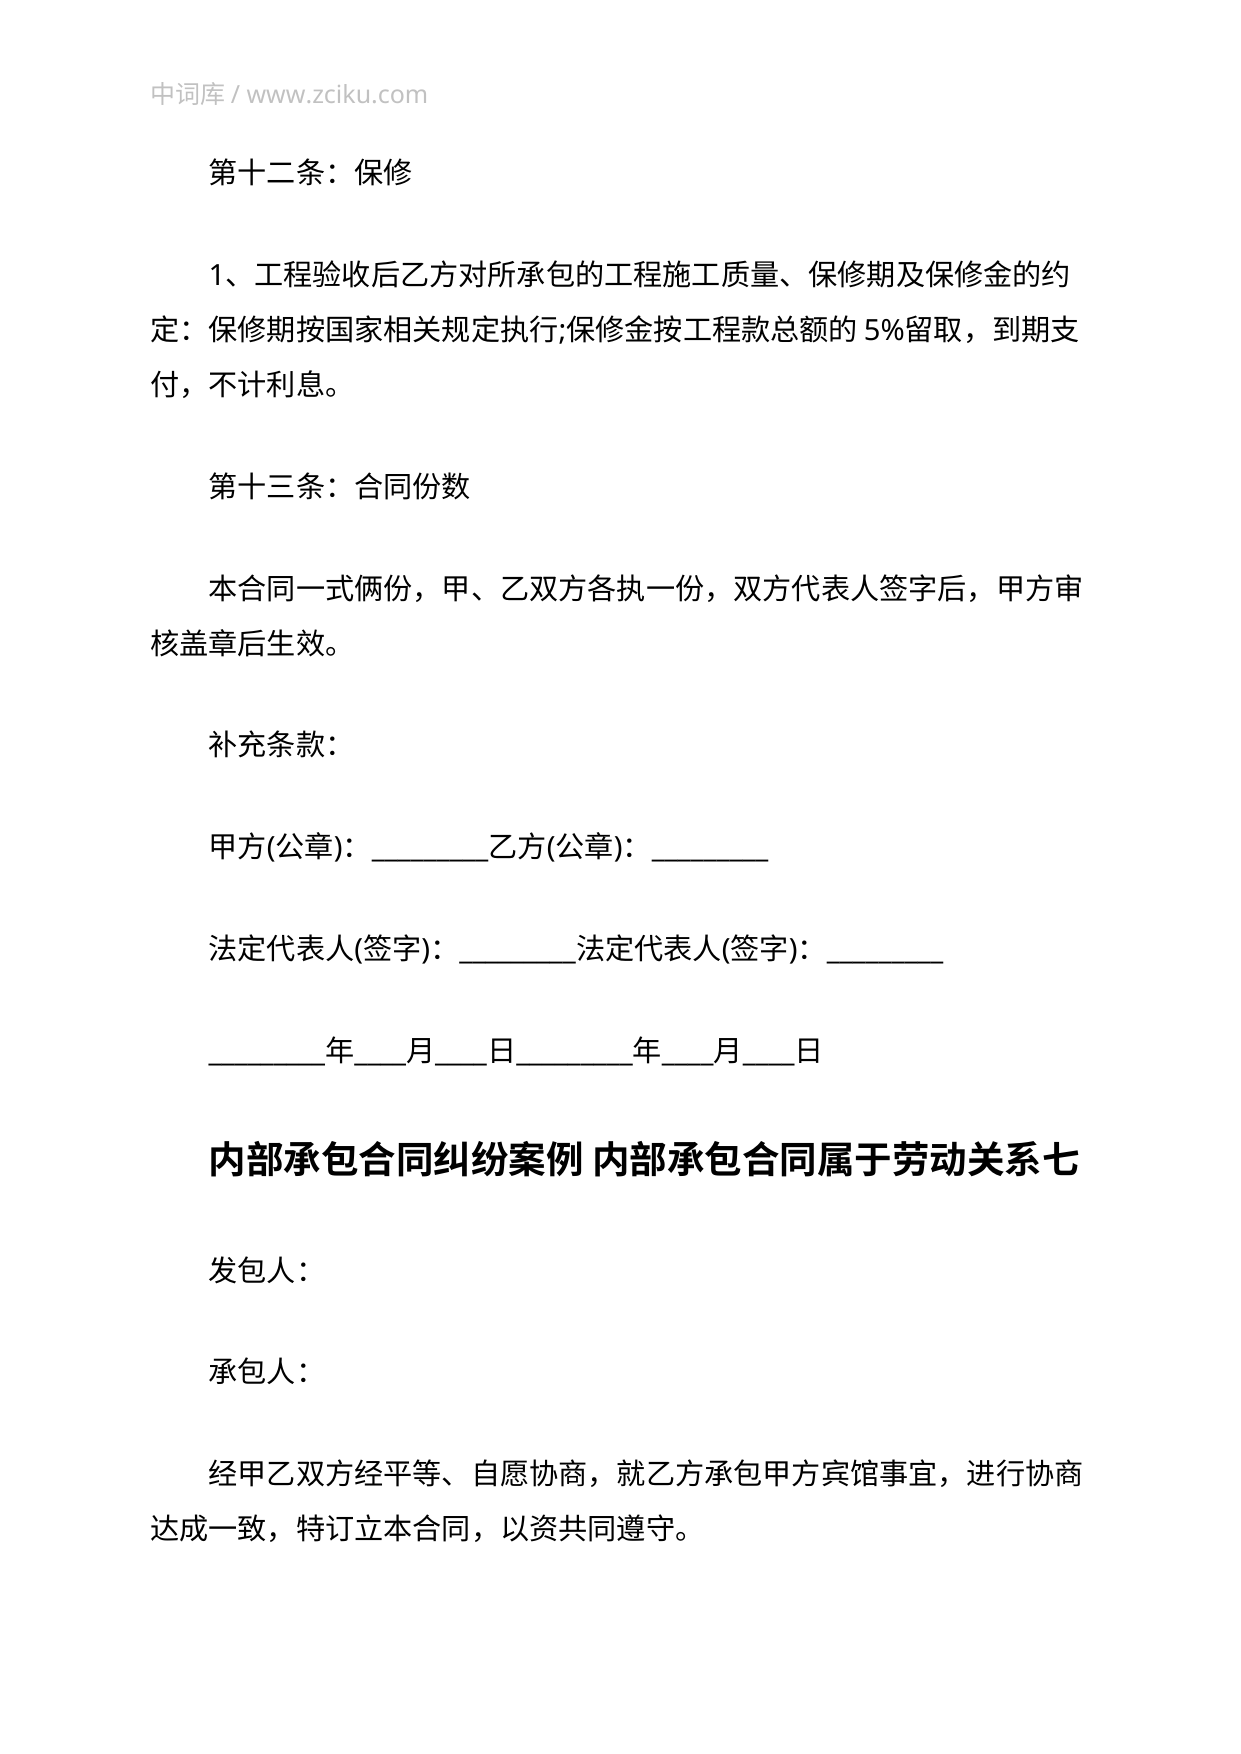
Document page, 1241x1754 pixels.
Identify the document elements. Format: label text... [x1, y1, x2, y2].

text 本合同一式俩份，甲、乙双方各执一份，双方代表人签字后，甲方审核盖章后生效。 [150, 565, 1090, 662]
text 内部承包合同纠纷案例 内部承包合同属于劳动关系七 [150, 1130, 1090, 1184]
text 发包人： [150, 1247, 1090, 1289]
text 第十三条：合同份数 [150, 463, 1090, 506]
text 补充条款： [150, 722, 1090, 764]
text 法定代表人(签字)：_________法定代表人(签字)：_________ [150, 926, 1090, 968]
text 甲方(公章)：_________乙方(公章)：_________ [150, 824, 1090, 866]
text 承包人： [150, 1349, 1090, 1391]
text 第十二条：保修 [150, 150, 1090, 192]
text 经甲乙双方经平等、自愿协商，就乙方承包甲方宾馆事宜，进行协商达成一致，特订立本合同，以资共同遵守。 [150, 1451, 1090, 1548]
text _________年____月____日_________年____月____日 [150, 1028, 1090, 1070]
text 1、工程验收后乙方对所承包的工程施工质量、保修期及保修金的约定：保修期按国家相关规定执行;保修金按工程款总额的5%留取，到期支付，不计利息。 [150, 252, 1090, 404]
